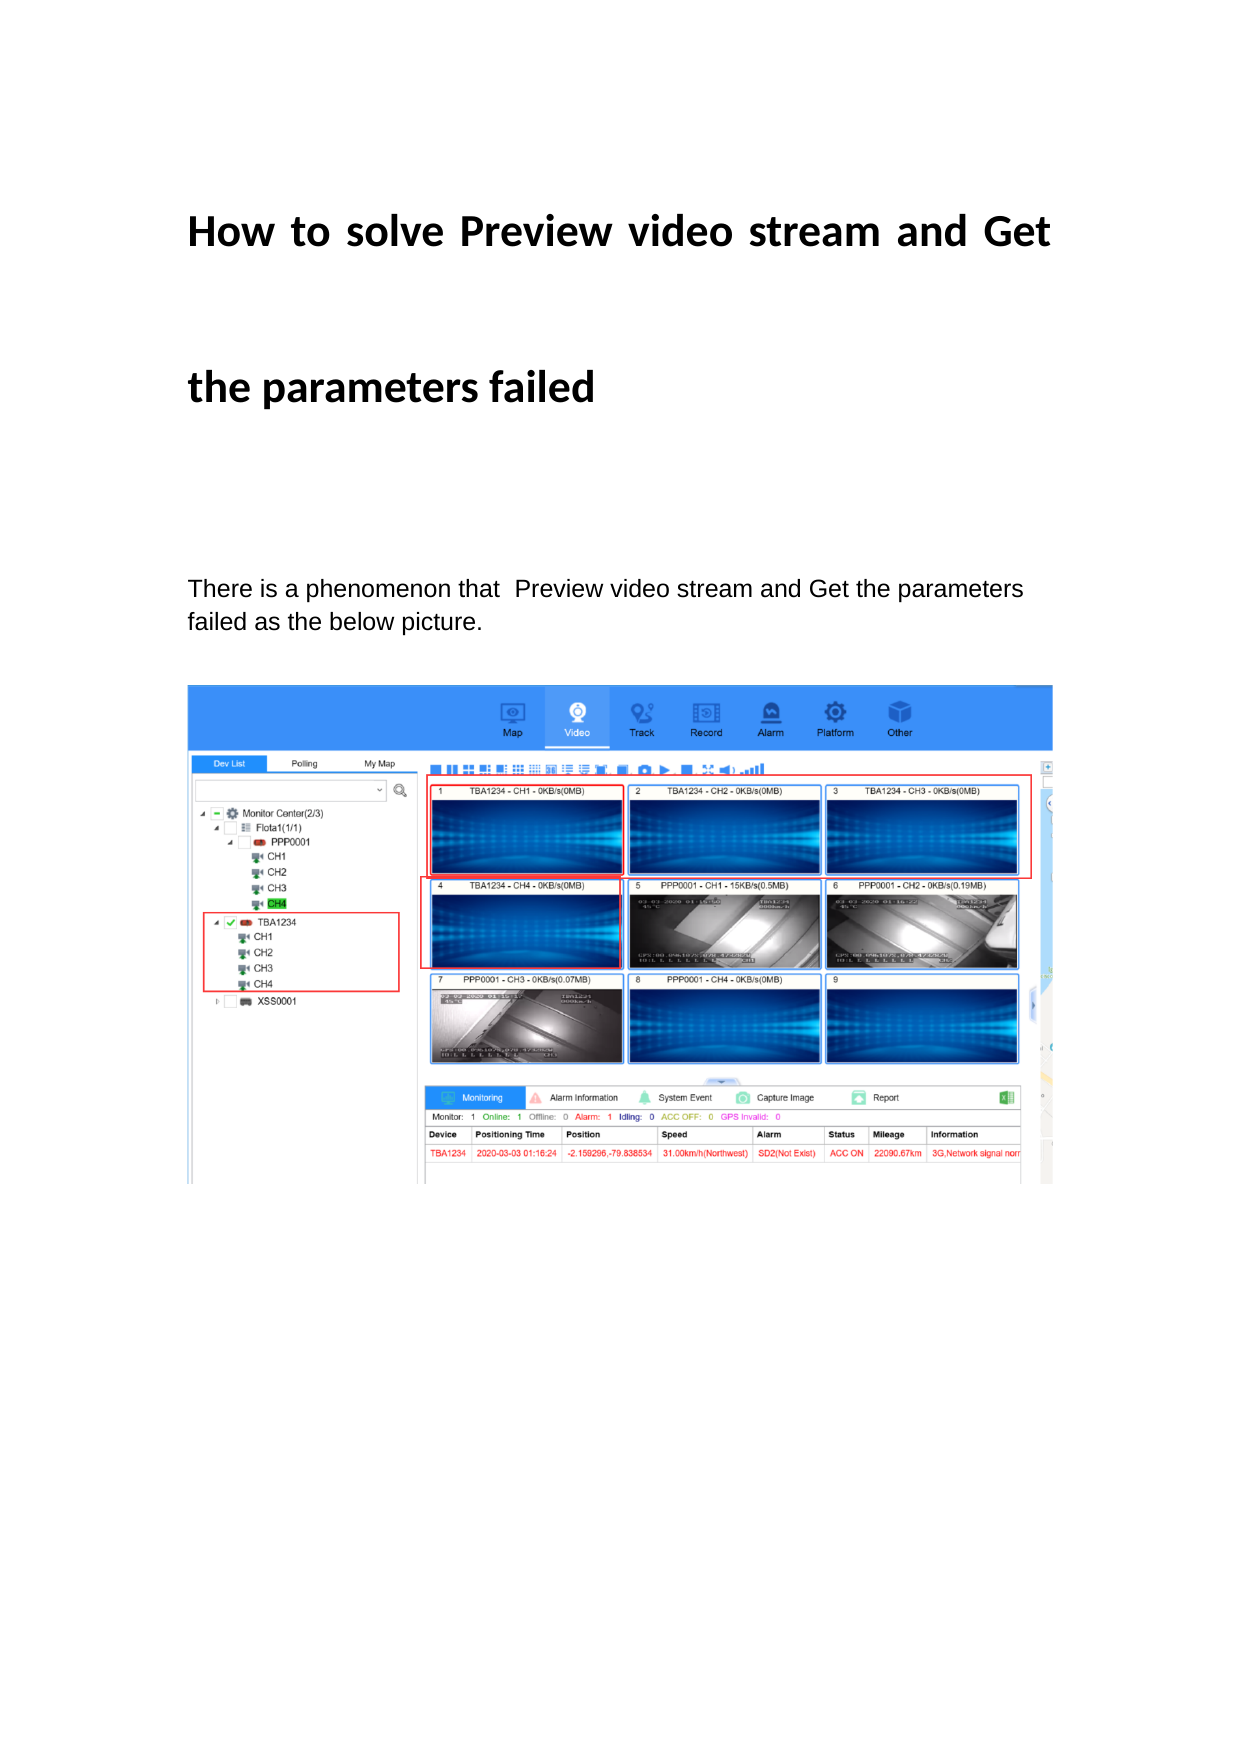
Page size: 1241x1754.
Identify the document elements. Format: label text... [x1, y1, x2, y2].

text ​There is a phenomenon that Preview video stream and Get the parameters failed as the below picture. [187, 572, 1053, 637]
picture [187, 685, 1053, 1184]
subtitle How to solve Preview video stream and Get the parameters failed [187, 197, 1053, 419]
